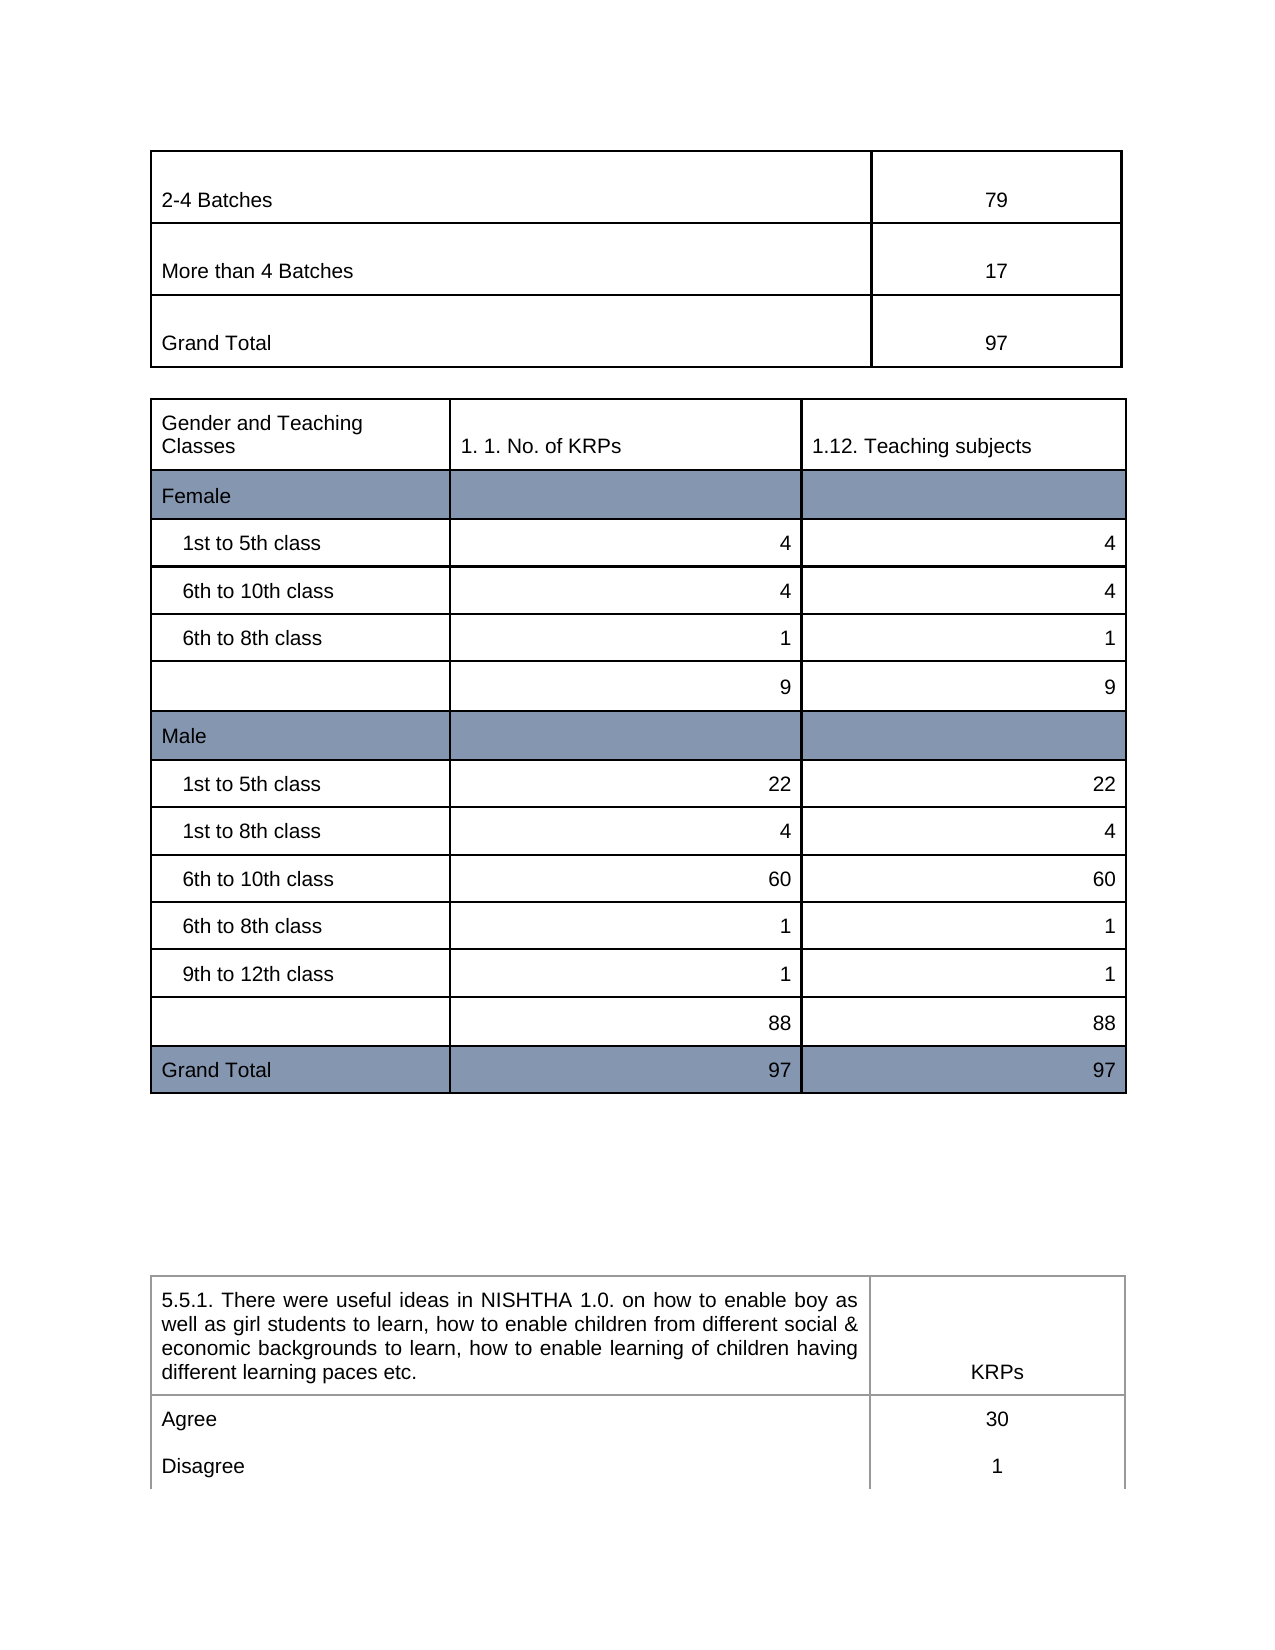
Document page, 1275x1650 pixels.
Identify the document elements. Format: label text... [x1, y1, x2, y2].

table_cell 4 [451, 568, 800, 613]
table_cell 6th to 8th class [152, 615, 449, 660]
table_cell 4 [803, 568, 1125, 613]
table_cell 6th to 8th class [152, 903, 449, 948]
table_cell 1 [451, 950, 800, 996]
table_cell 6th to 10th class [152, 856, 449, 901]
table_cell 1 [871, 1441, 1124, 1489]
table_cell 4 [803, 520, 1125, 565]
table_cell Disagree [152, 1441, 869, 1489]
table_cell 4 [803, 808, 1125, 853]
table_cell 60 [803, 856, 1125, 901]
table_cell 88 [451, 998, 800, 1045]
table_cell 97 [803, 1047, 1125, 1092]
table_cell 60 [451, 856, 800, 901]
table_cell 30 [871, 1396, 1124, 1441]
table_cell 1st to 5th class [152, 761, 449, 806]
table_cell Grand Total [152, 296, 870, 366]
table_cell 4 [451, 520, 800, 565]
table_cell 2-4 Batches [152, 152, 870, 222]
table_cell 9 [451, 662, 800, 709]
table_header KRPs [871, 1277, 1124, 1394]
table_cell Agree [152, 1396, 869, 1441]
table_header 5.5.1. There were useful ideas in NISHTHA 1.0. on how to enable boy as well as girl students to learn, how to enable children from different social & economic backgrounds to learn, how to enable learning of children having different learning paces etc. [152, 1277, 869, 1394]
table_cell 6th to 10th class [152, 568, 449, 613]
table_cell 1 [803, 950, 1125, 996]
table_cell Grand Total [152, 1047, 449, 1092]
table_cell 17 [873, 224, 1120, 294]
table_cell 22 [803, 761, 1125, 806]
table_header 1.12. Teaching subjects [803, 400, 1125, 469]
table_cell 1st to 5th class [152, 520, 449, 565]
table_cell More than 4 Batches [152, 224, 870, 294]
table_cell Female [152, 471, 449, 518]
table_cell 22 [451, 761, 800, 806]
table_cell 1 [451, 903, 800, 948]
table_cell 97 [451, 1047, 800, 1092]
table_cell 97 [873, 296, 1120, 366]
table_cell [451, 471, 800, 518]
table_cell [451, 712, 800, 759]
table_cell [803, 712, 1125, 759]
table_cell 88 [803, 998, 1125, 1045]
table_cell 1 [803, 615, 1125, 660]
table_cell 4 [451, 808, 800, 853]
table_cell 1 [451, 615, 800, 660]
table_cell 1st to 8th class [152, 808, 449, 853]
table_cell [152, 662, 449, 709]
table_cell Male [152, 712, 449, 759]
table_cell [803, 471, 1125, 518]
table_cell 9th to 12th class [152, 950, 449, 996]
table_cell [152, 998, 449, 1045]
table_header 1. 1. No. of KRPs [451, 400, 800, 469]
table_cell 9 [803, 662, 1125, 709]
table_cell 79 [873, 152, 1120, 222]
table_cell 1 [803, 903, 1125, 948]
table_header Gender and Teaching Classes [152, 400, 449, 469]
